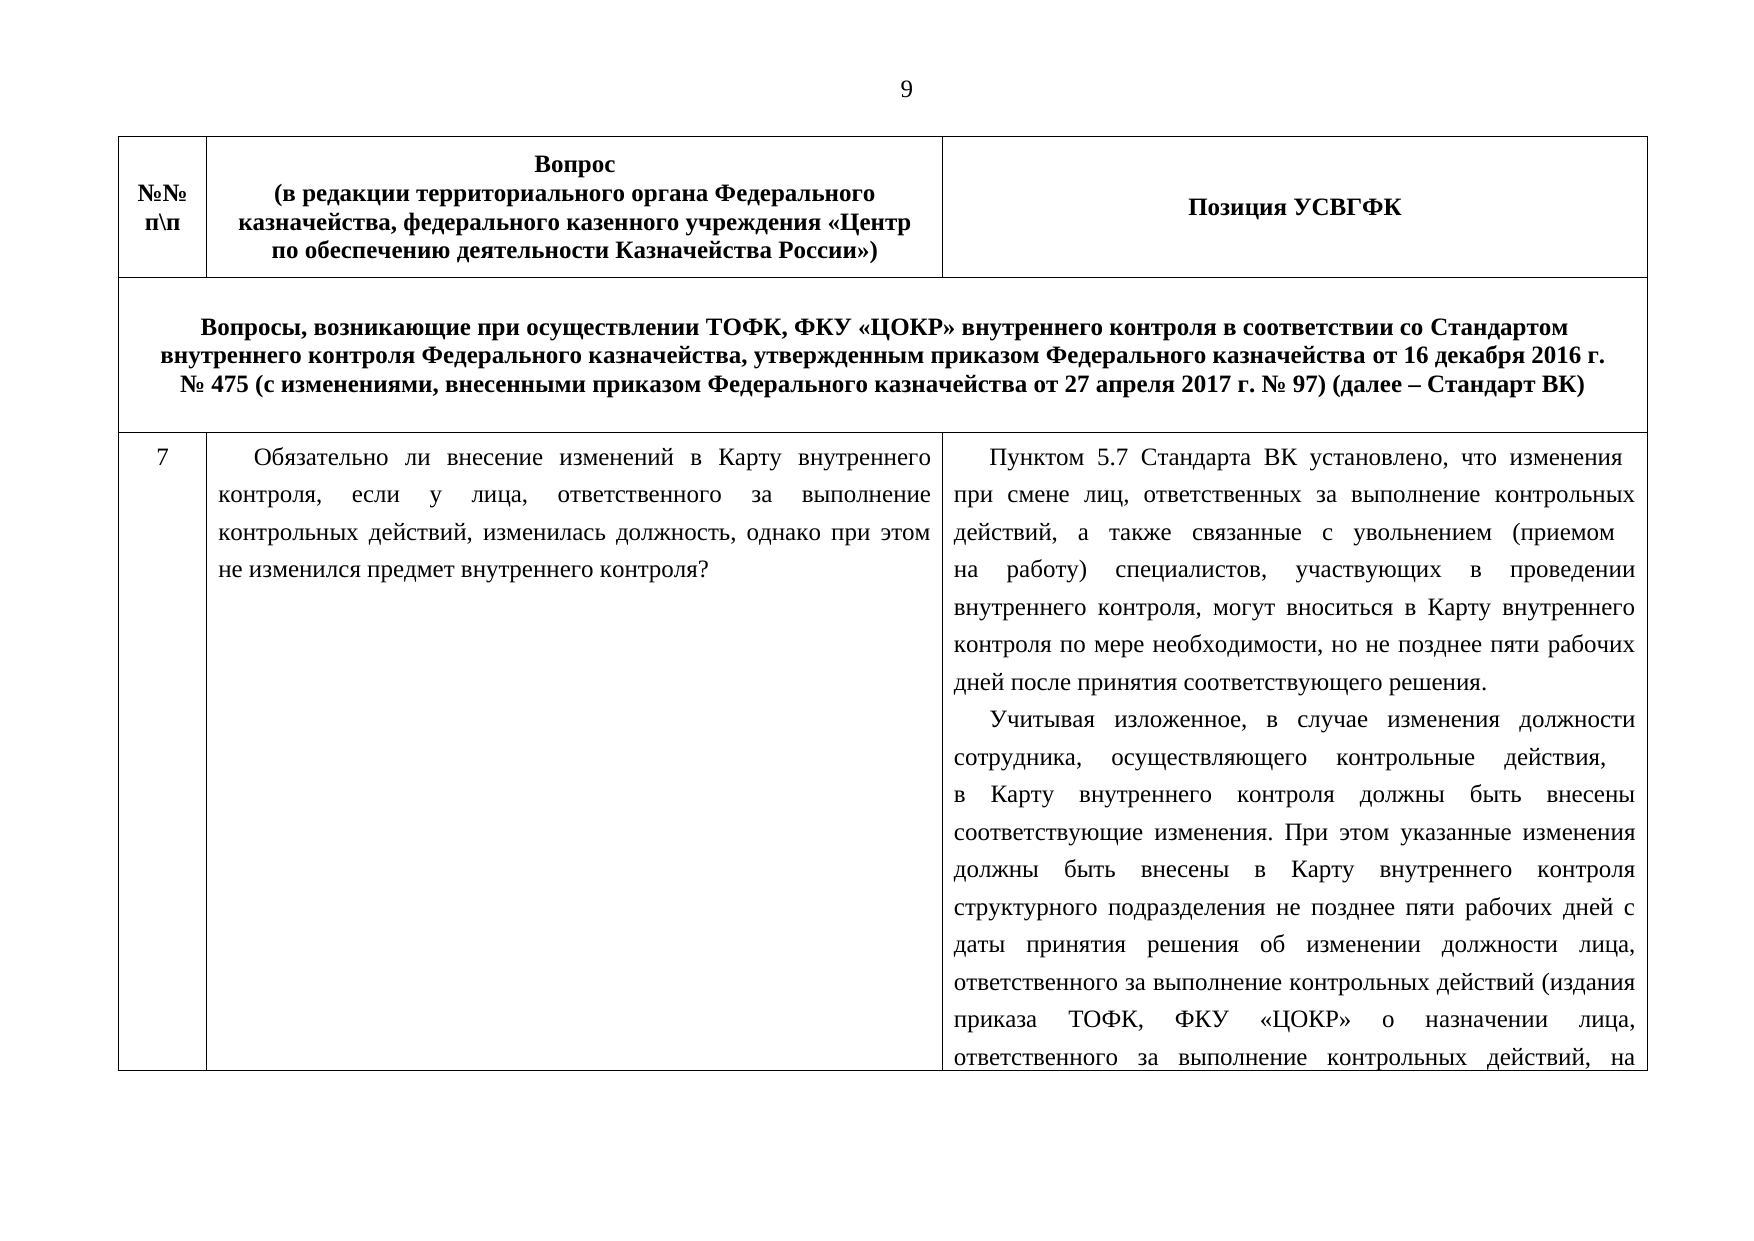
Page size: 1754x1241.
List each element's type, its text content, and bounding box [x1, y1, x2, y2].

table_header Позиция УСВГФК [943, 137, 1647, 277]
table_cell 7 [119, 433, 206, 1070]
table_header Вопрос (в редакции территориального органа Федерального казначейства, федерального казенного учреждения «Центр по обеспечению деятельности Казначейства России») [207, 137, 942, 277]
table_header №№ п\п [119, 137, 206, 277]
table_cell Вопросы, возникающие при осуществлении ТОФК, ФКУ «ЦОКР» внутреннего контроля в соответствии со Стандартом внутреннего контроля Федерального казначейства, утвержденным приказом Федерального казначейства от 16 декабря 2016 г. № 475 (с изменениями, внесенными приказом Федерального казначейства от 27 апреля 2017 г. № 97) (далее – Стандарт ВК) [119, 278, 1647, 432]
